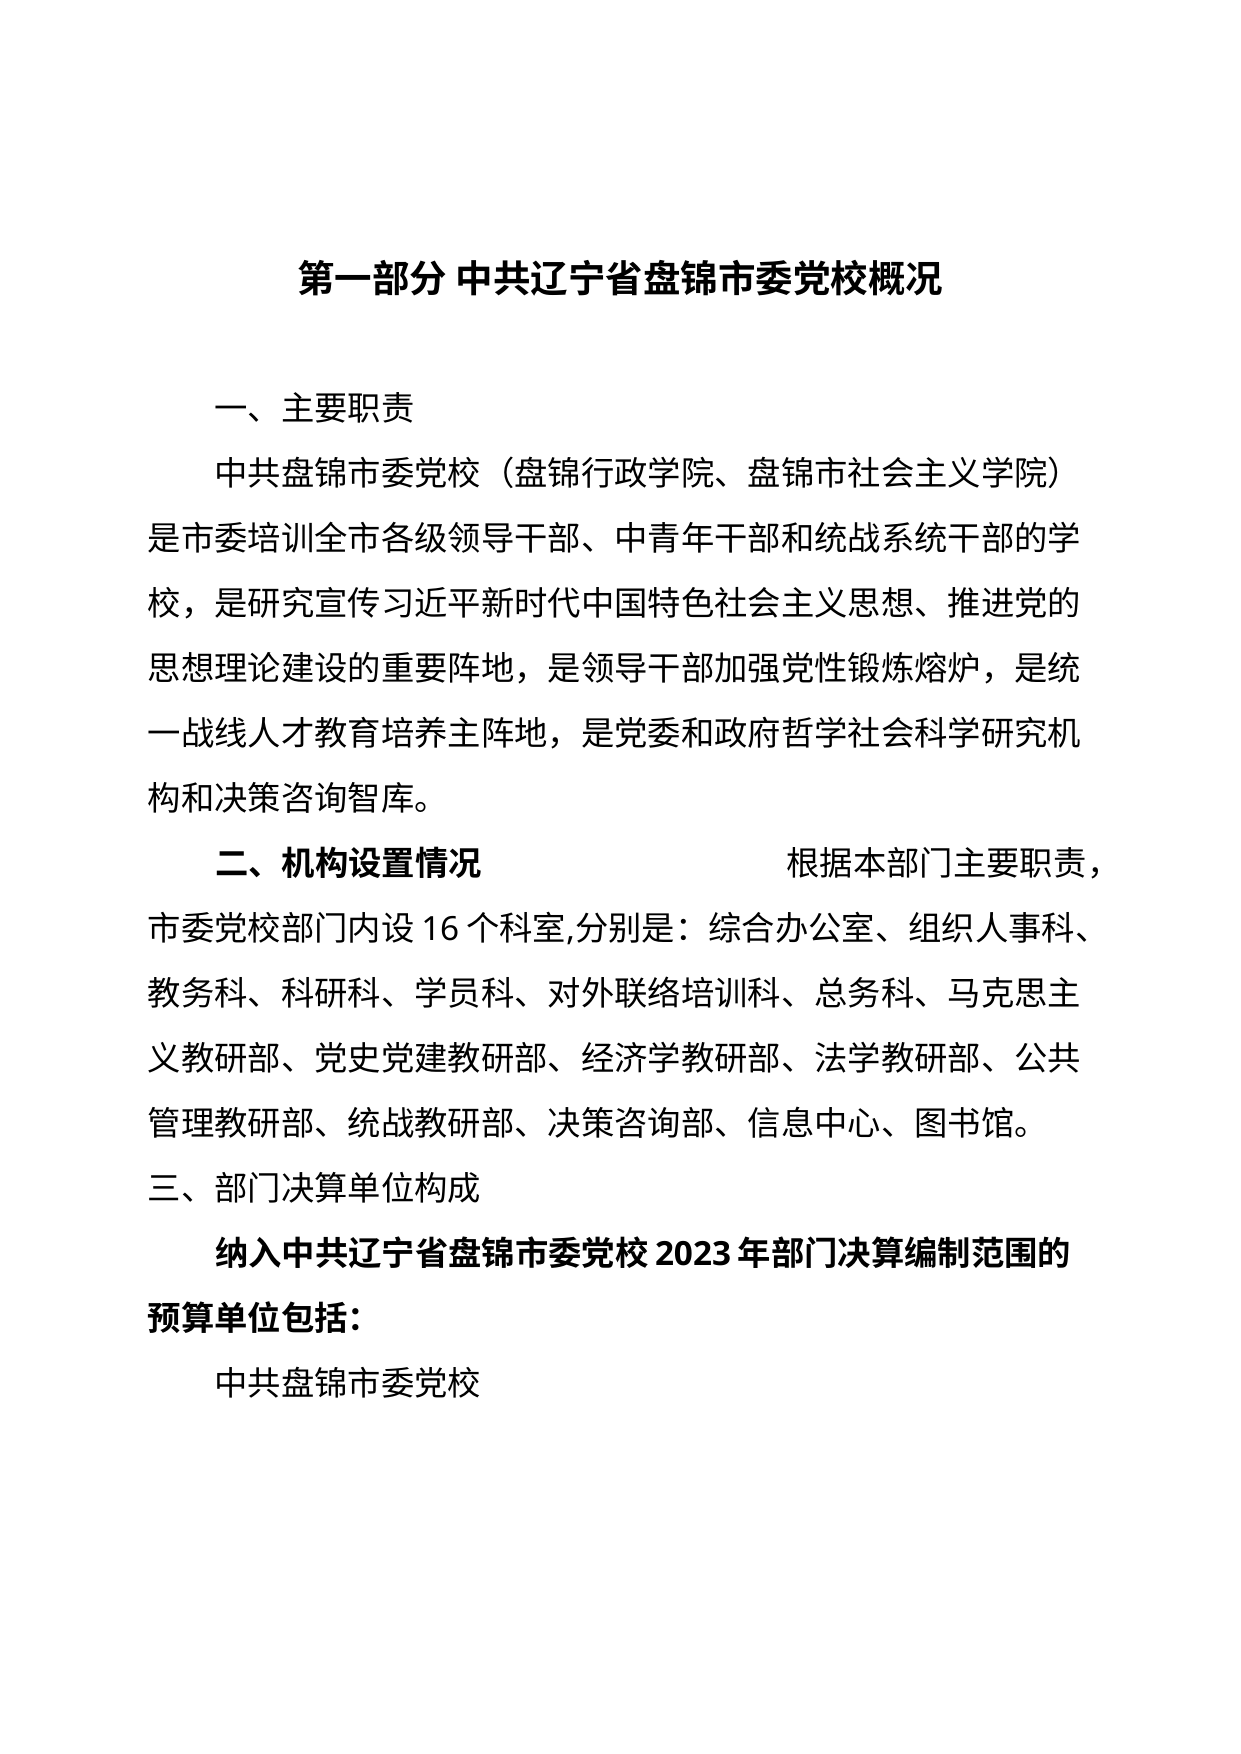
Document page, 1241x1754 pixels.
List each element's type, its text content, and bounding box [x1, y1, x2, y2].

text 中共盘锦市委党校（盘锦行政学院、盘锦市社会主义学院）是市委培训全市各级领导干部、中青年干部和统战系统干部的学校，是研究宣传习近平新时代中国特色社会主义思想、推进党的思想理论建设的重要阵地，是领导干部加强党性锻炼熔炉，是统一战线人才教育培养主阵地，是党委和政府哲学社会科学研究机构和决策咨询智库。 [148, 438, 1092, 828]
text 二、机构设置情况 根据本部门主要职责，市委党校部门内设16个科室,分别是：综合办公室、组织人事科、教务科、科研科、学员科、对外联络培训科、总务科、马克思主义教研部、党史党建教研部、经济学教研部、法学教研部、公共管理教研部、统战教研部、决策咨询部、信息中心、图书馆。 三、部门决算单位构成 [148, 828, 1092, 1218]
text 中共盘锦市委党校 [148, 1348, 1092, 1413]
text 一、主要职责 [148, 373, 1092, 438]
text 纳入中共辽宁省盘锦市委党校2023年部门决算编制范围的预算单位包括： [148, 1218, 1092, 1348]
text 第一部分 中共辽宁省盘锦市委党校概况 [148, 243, 1092, 308]
